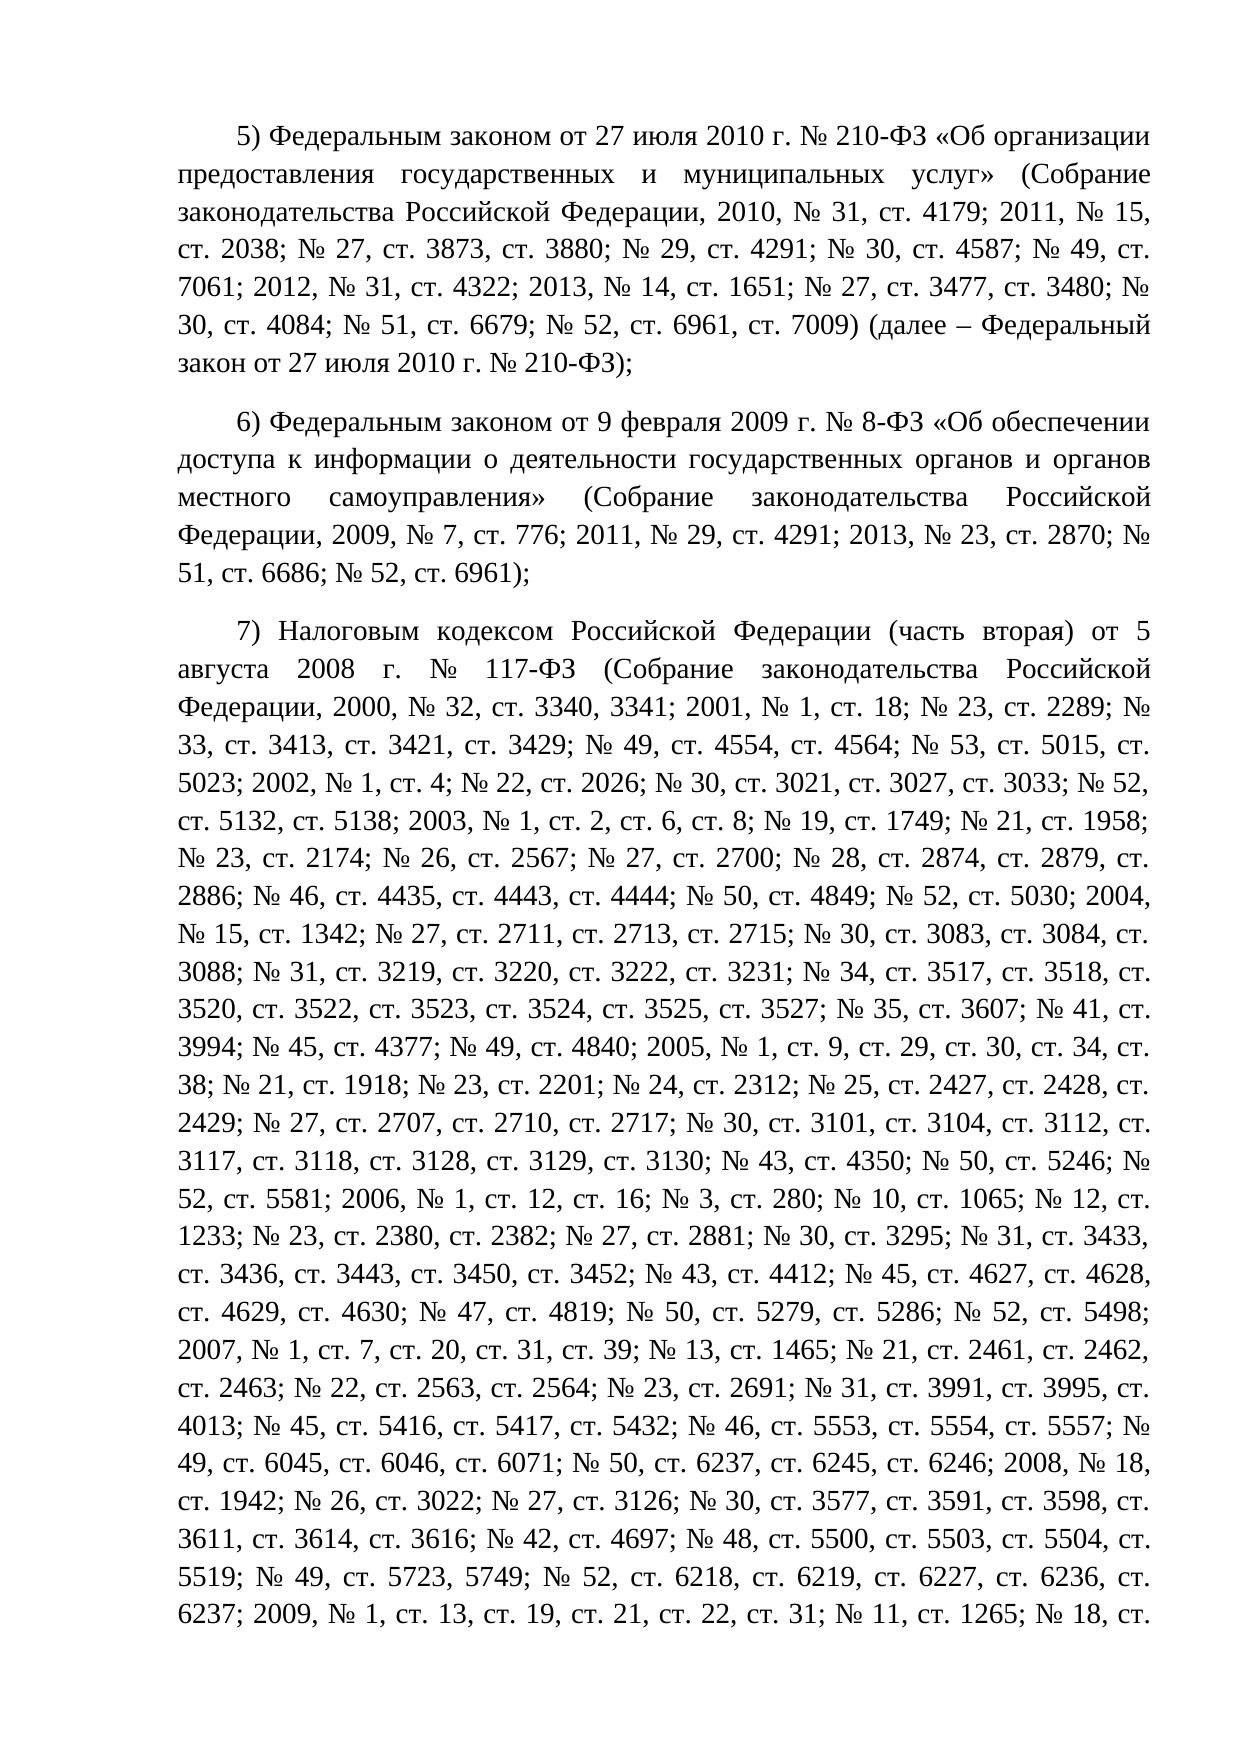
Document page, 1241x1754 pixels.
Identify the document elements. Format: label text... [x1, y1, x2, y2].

text 5) Федеральным законом от 27 июля 2010 г. № 210-ФЗ «Об организации предоставления государственных и муниципальных услуг» (Собрание законодательства Российской Федерации, 2010, № 31, ст. 4179; 2011, № 15, ст. 2038; № 27, ст. 3873, ст. 3880; № 29, ст. 4291; № 30, ст. 4587; № 49, ст. 7061; 2012, № 31, ст. 4322; 2013, № 14, ст. 1651; № 27, ст. 3477, ст. 3480; № 30, ст. 4084; № 51, ст. 6679; № 52, ст. 6961, ст. 7009) (далее – Федеральный закон от 27 июля 2010 г. № 210-ФЗ); [177, 118, 1152, 378]
text 6) Федеральным законом от 9 февраля 2009 г. № 8-ФЗ «Об обеспечении доступа к информации о деятельности государственных органов и органов местного самоуправления» (Собрание законодательства Российской Федерации, 2009, № 7, ст. 776; 2011, № 29, ст. 4291; 2013, № 23, ст. 2870; № 51, ст. 6686; № 52, ст. 6961); [177, 404, 1152, 588]
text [177, 613, 1152, 1630]
